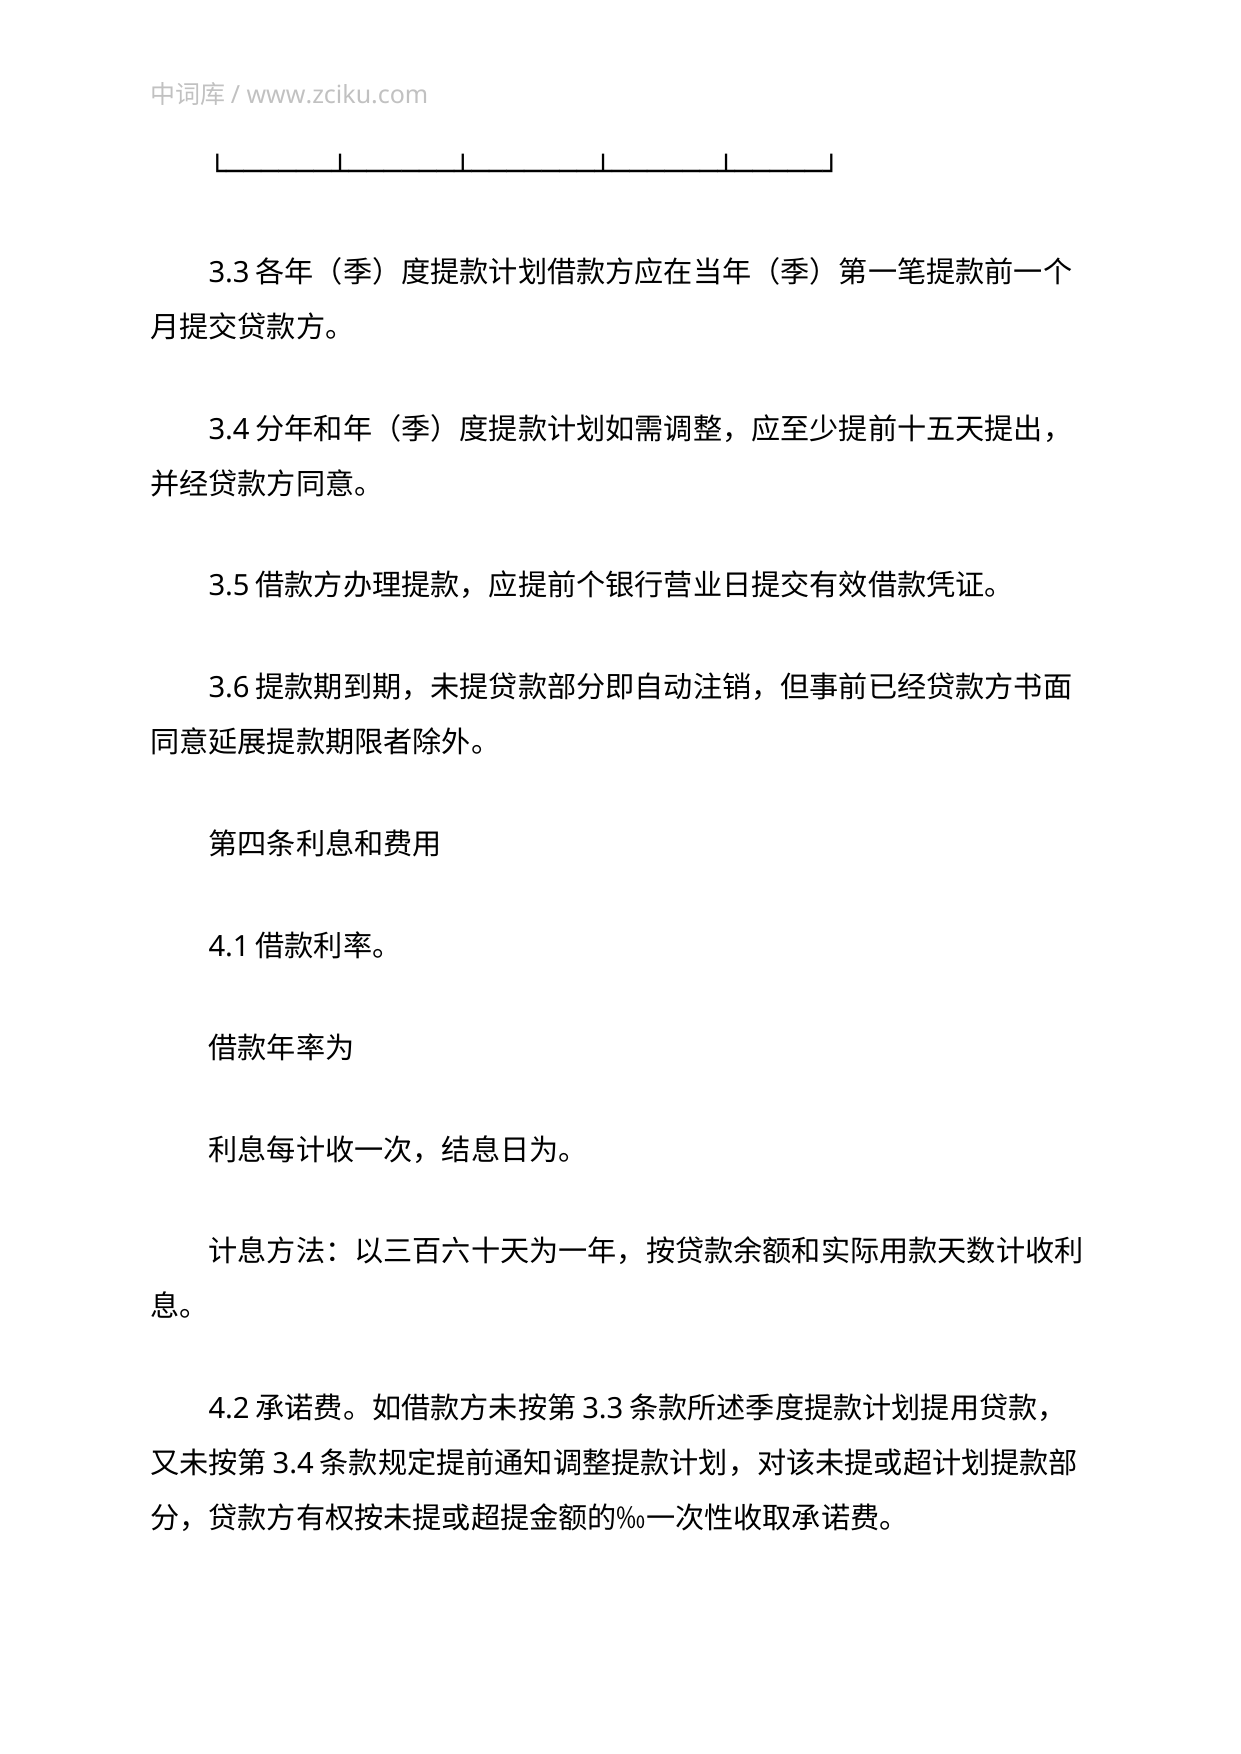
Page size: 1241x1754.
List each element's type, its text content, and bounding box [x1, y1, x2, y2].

text └──────┴──────┴───────┴──────┴─────┘ [150, 150, 1090, 190]
text 3.6提款期到期，未提贷款部分即自动注销，但事前已经贷款方书面同意延展提款期限者除外。 [150, 664, 1090, 761]
text 3.4分年和年（季）度提款计划如需调整，应至少提前十五天提出，并经贷款方同意。 [150, 405, 1090, 502]
text 计息方法：以三百六十天为一年，按贷款余额和实际用款天数计收利息。 [150, 1228, 1090, 1325]
text 3.5借款方办理提款，应提前个银行营业日提交有效借款凭证。 [150, 562, 1090, 604]
text 4.2承诺费。如借款方未按第3.3条款所述季度提款计划提用贷款，又未按第3.4条款规定提前通知调整提款计划，对该未提或超计划提款部分，贷款方有权按未提或超提金额的‰一次性收取承诺费。 [150, 1385, 1090, 1537]
text 借款年率为 [150, 1024, 1090, 1067]
text 第四条利息和费用 [150, 821, 1090, 863]
text 利息每计收一次，结息日为。 [150, 1126, 1090, 1168]
text 3.3各年（季）度提款计划借款方应在当年（季）第一笔提款前一个月提交贷款方。 [150, 248, 1090, 346]
text 4.1借款利率。 [150, 922, 1090, 965]
